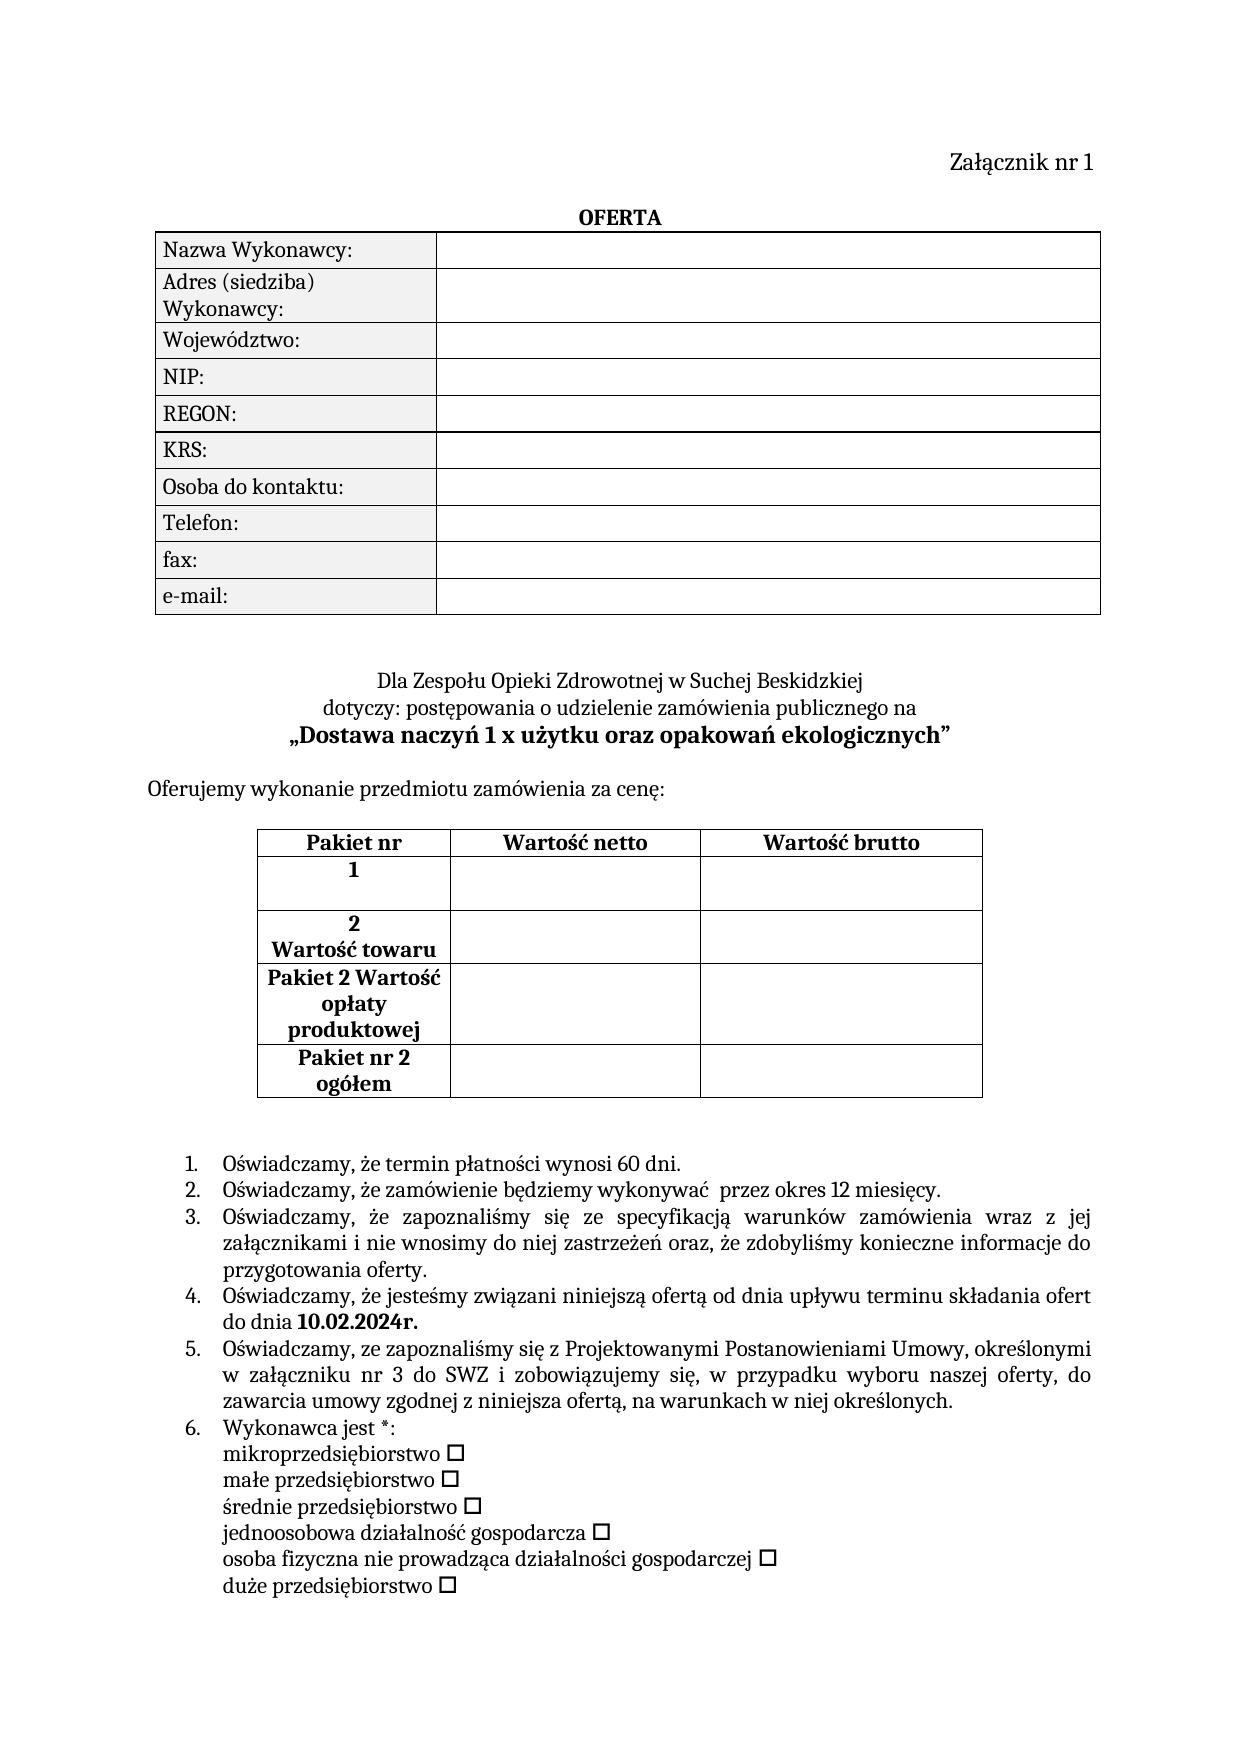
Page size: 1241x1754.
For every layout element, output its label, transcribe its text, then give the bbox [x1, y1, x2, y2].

list Oświadczamy, że zamówienie będziemy wykonywać przez okres 12 miesięcy. [185, 1177, 1093, 1204]
text osoba fizyczna nie prowadząca działalności gospodarczej [223, 1546, 1093, 1573]
list Oświadczamy, że zapoznaliśmy się ze specyfikacją warunków zamówienia wraz z jej załącznikami i nie wnosimy do niej zastrzeżeń oraz, że zdobyliśmy konieczne informacje do przygotowania oferty. [185, 1204, 1093, 1283]
table_header Wartość brutto [701, 830, 982, 856]
text duże przedsiębiorstwo [223, 1573, 1093, 1599]
text Załącznik nr 1 [148, 148, 1093, 176]
table_header Nazwa Wykonawcy: [156, 233, 436, 268]
table_cell [701, 1045, 982, 1097]
text dotyczy: postępowania o udzielenie zamówienia publicznego na [148, 694, 1093, 721]
list Oświadczamy, że jesteśmy związani niniejszą ofertą od dnia upływu terminu składania ofert do dnia 10.02.2024r. [185, 1283, 1093, 1335]
table_cell e-mail: [156, 579, 436, 614]
text „Dostawa naczyń 1 x użytku oraz opakowań ekologicznych” [148, 721, 1093, 749]
table_cell REGON: [156, 396, 436, 431]
text średnie przedsiębiorstwo [223, 1493, 1093, 1520]
table_cell [437, 469, 1100, 504]
list Oświadczamy, że termin płatności wynosi 60 dni. [185, 1151, 1093, 1177]
table_header Pakiet nr [258, 830, 450, 856]
table_cell fax: [156, 542, 436, 578]
table_cell [701, 857, 982, 909]
table_cell [437, 323, 1100, 358]
table_cell Województwo: [156, 323, 436, 358]
table_cell [437, 542, 1100, 578]
table_cell NIP: [156, 359, 436, 395]
table_cell Pakiet 2 Wartość opłaty produktowej [258, 964, 450, 1043]
table_cell [437, 433, 1100, 468]
text małe przedsiębiorstwo [223, 1467, 1093, 1493]
table_cell [451, 1045, 700, 1097]
text Oferujemy wykonanie przedmiotu zamówienia za cenę: [148, 776, 1093, 802]
table_cell Osoba do kontaktu: [156, 469, 436, 504]
text mikroprzedsiębiorstwo [223, 1441, 1093, 1467]
table_cell Pakiet nr 2 ogółem [258, 1045, 450, 1097]
table_cell [437, 579, 1100, 614]
table_cell [451, 911, 700, 963]
table_cell Adres (siedziba) Wykonawcy: [156, 269, 436, 322]
table_cell [701, 964, 982, 1043]
table_cell KRS: [156, 433, 436, 468]
table_cell [437, 506, 1100, 541]
list Wykonawca jest *: [185, 1414, 1093, 1441]
text jednoosobowa działalność gospodarcza [223, 1520, 1093, 1546]
text Dla Zespołu Opieki Zdrowotnej w Suchej Beskidzkiej [148, 668, 1093, 694]
table_cell 1 [258, 857, 450, 909]
table_cell [451, 964, 700, 1043]
table_header Wartość netto [451, 830, 700, 856]
table_cell [451, 857, 700, 909]
table_header [437, 233, 1100, 268]
table_cell [437, 359, 1100, 395]
table_cell 2 Wartość towaru [258, 911, 450, 963]
list Oświadczamy, ze zapoznaliśmy się z Projektowanymi Postanowieniami Umowy, określonymi w załączniku nr 3 do SWZ i zobowiązujemy się, w przypadku wyboru naszej oferty, do zawarcia umowy zgodnej z niniejsza ofertą, na warunkach w niej określonych. [185, 1335, 1093, 1414]
table_cell [437, 396, 1100, 431]
table_cell [437, 269, 1100, 322]
text OFERTA [148, 205, 1093, 231]
table_cell Telefon: [156, 506, 436, 541]
table_cell [701, 911, 982, 963]
